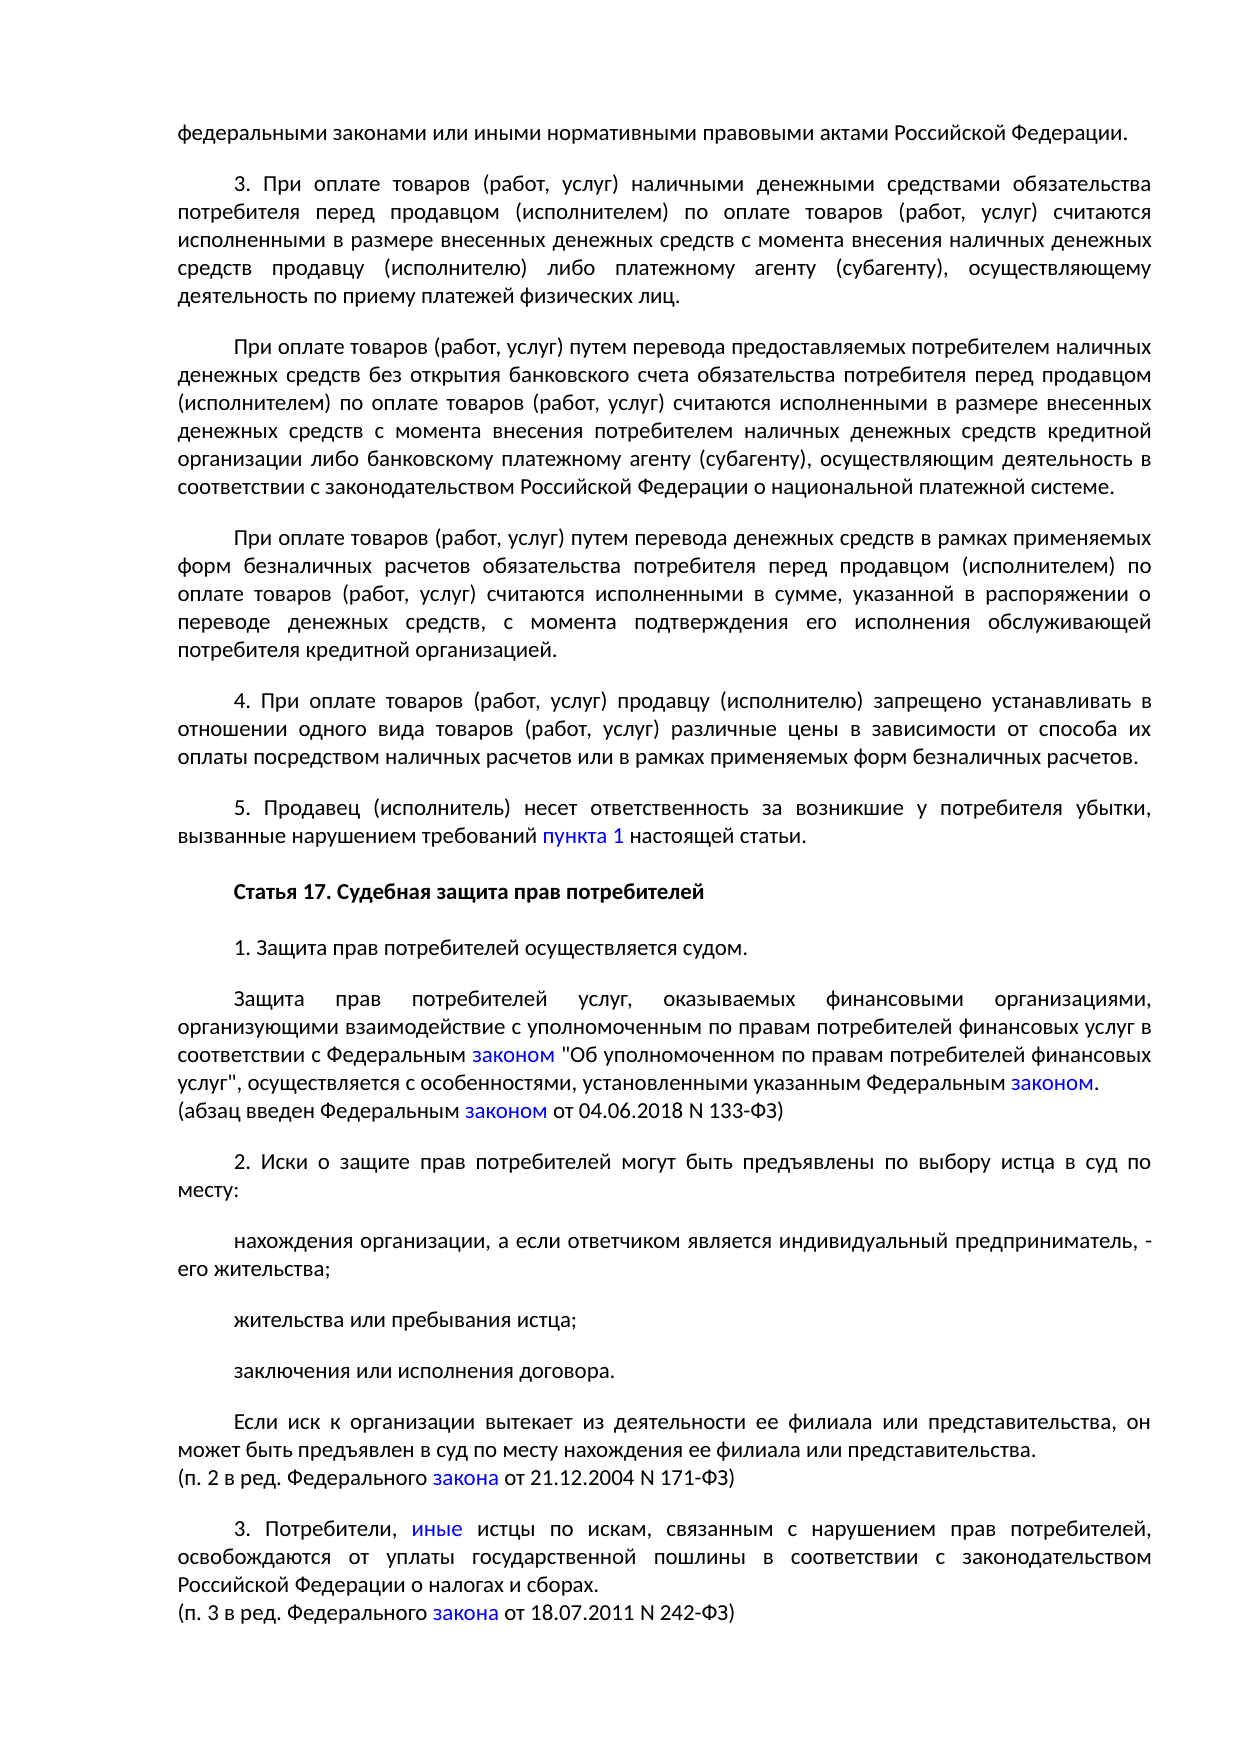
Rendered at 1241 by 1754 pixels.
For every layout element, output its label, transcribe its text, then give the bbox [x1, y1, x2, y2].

text жительства или пребывания истца; [177, 1305, 1152, 1333]
text заключения или исполнения договора. [177, 1356, 1152, 1384]
text 3. Потребители, иные истцы по искам, связанным с нарушением прав потребителей, освобождаются от уплаты государственной пошлины в соответствии с законодательством Российской Федерации о налогах и сборах. [177, 1514, 1152, 1598]
text 4. При оплате товаров (работ, услуг) продавцу (исполнителю) запрещено устанавливать в отношении одного вида товаров (работ, услуг) различные цены в зависимости от способа их оплаты посредством наличных расчетов или в рамках применяемых форм безналичных расчетов. [177, 686, 1152, 770]
text 1. Защита прав потребителей осуществляется судом. [177, 933, 1152, 961]
text нахождения организации, а если ответчиком является индивидуальный предприниматель, - его жительства; [177, 1226, 1152, 1282]
text 5. Продавец (исполнитель) несет ответственность за возникшие у потребителя убытки, вызванные нарушением требований пункта 1 настоящей статьи. [177, 793, 1152, 849]
text Если иск к организации вытекает из деятельности ее филиала или представительства, он может быть предъявлен в суд по месту нахождения ее филиала или представительства. [177, 1407, 1152, 1463]
text Защита прав потребителей услуг, оказываемых финансовыми организациями, организующими взаимодействие с уполномоченным по правам потребителей финансовых услуг в соответствии с Федеральным законом "Об уполномоченном по правам потребителей финансовых услуг", осуществляется с особенностями, установленными указанным Федеральным законом. [177, 984, 1152, 1096]
title Статья 17. Судебная защита прав потребителей [177, 877, 1152, 905]
text 3. При оплате товаров (работ, услуг) наличными денежными средствами обязательства потребителя перед продавцом (исполнителем) по оплате товаров (работ, услуг) считаются исполненными в размере внесенных денежных средств с момента внесения наличных денежных средств продавцу (исполнителю) либо платежному агенту (субагенту), осуществляющему деятельность по приему платежей физических лиц. [177, 169, 1152, 309]
text При оплате товаров (работ, услуг) путем перевода денежных средств в рамках применяемых форм безналичных расчетов обязательства потребителя перед продавцом (исполнителем) по оплате товаров (работ, услуг) считаются исполненными в сумме, указанной в распоряжении о переводе денежных средств, с момента подтверждения его исполнения обслуживающей потребителя кредитной организацией. [177, 523, 1152, 663]
text 2. Иски о защите прав потребителей могут быть предъявлены по выбору истца в суд по месту: [177, 1147, 1152, 1203]
text (абзац введен Федеральным законом от 04.06.2018 N 133-ФЗ) [177, 1096, 1152, 1124]
text (п. 2 в ред. Федерального закона от 21.12.2004 N 171-ФЗ) [177, 1463, 1152, 1491]
text (п. 3 в ред. Федерального закона от 18.07.2011 N 242-ФЗ) [177, 1598, 1152, 1626]
text При оплате товаров (работ, услуг) путем перевода предоставляемых потребителем наличных денежных средств без открытия банковского счета обязательства потребителя перед продавцом (исполнителем) по оплате товаров (работ, услуг) считаются исполненными в размере внесенных денежных средств с момента внесения потребителем наличных денежных средств кредитной организации либо банковскому платежному агенту (субагенту), осуществляющим деятельность в соответствии с законодательством Российской Федерации о национальной платежной системе. [177, 332, 1152, 500]
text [177, 118, 1152, 146]
